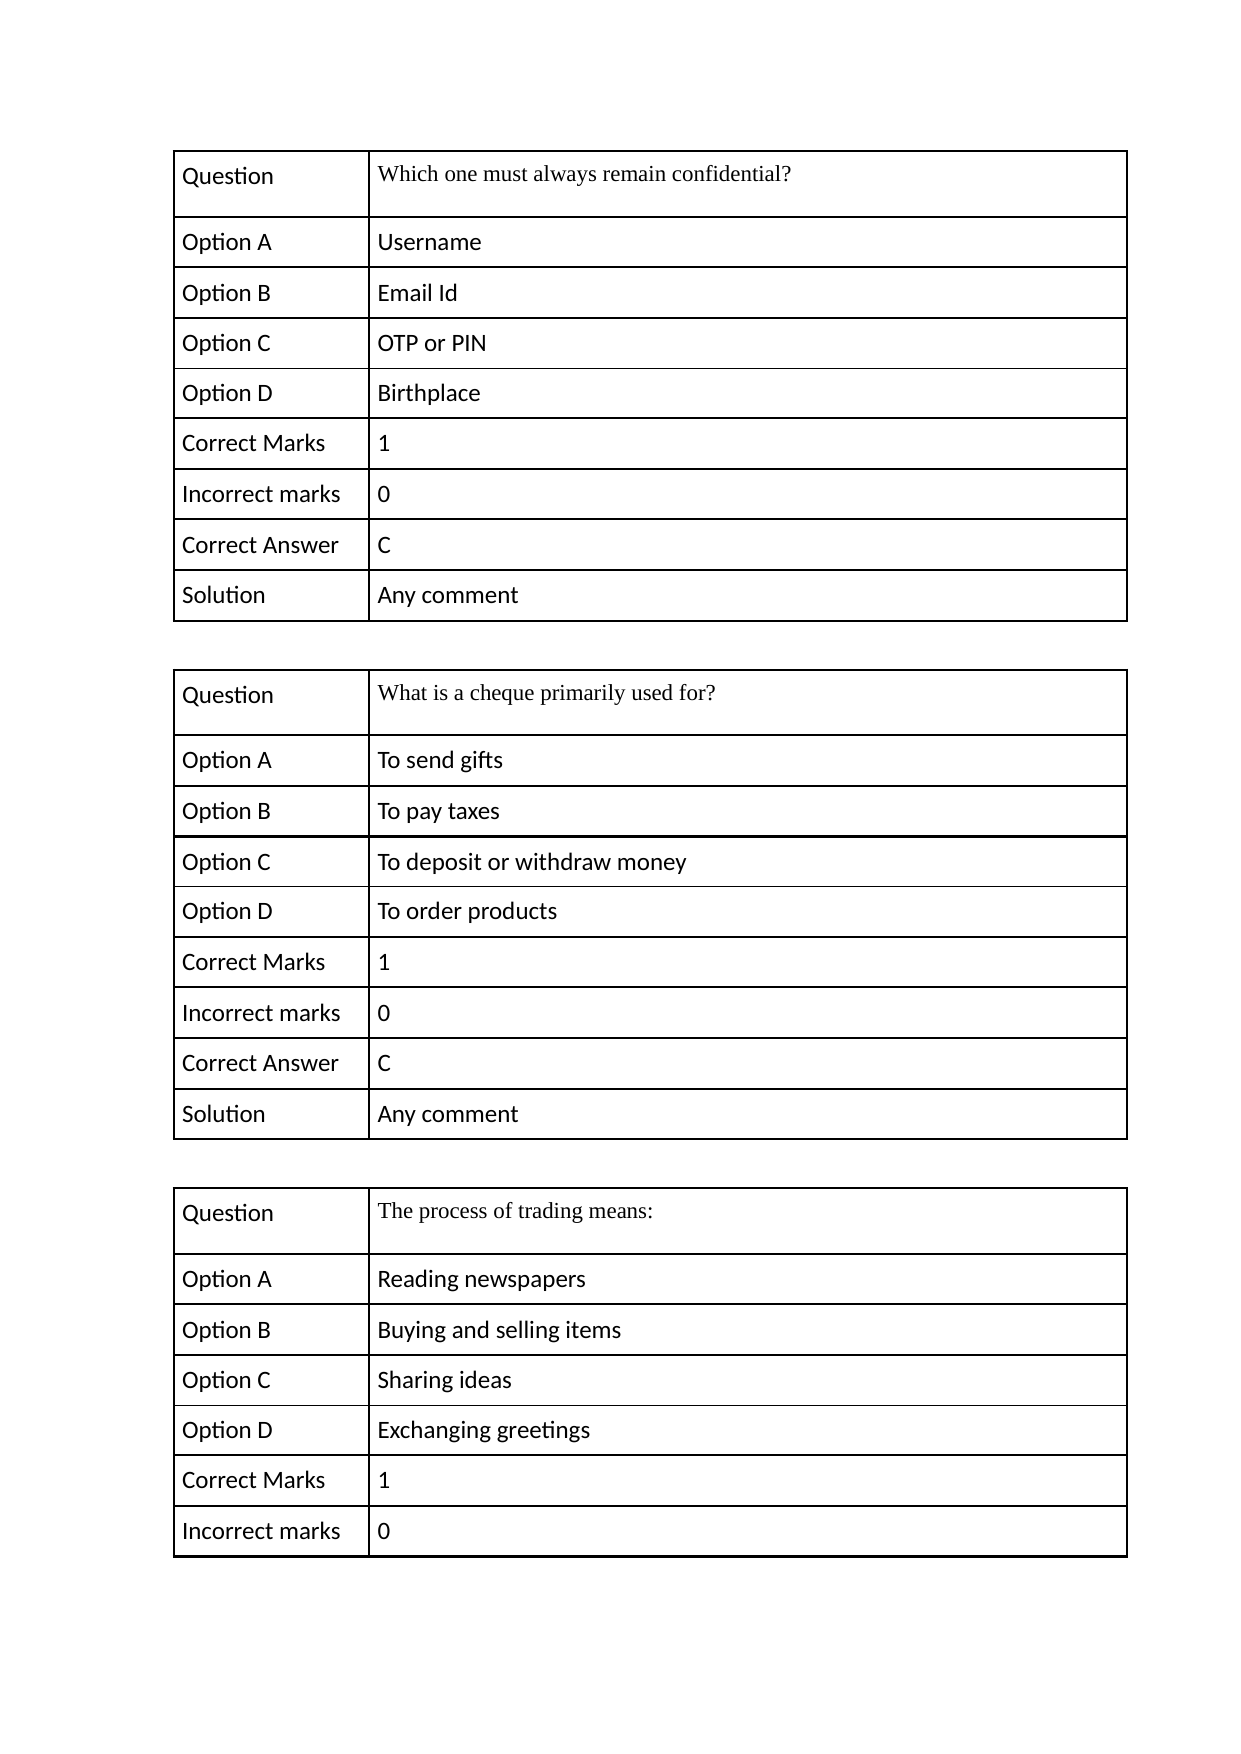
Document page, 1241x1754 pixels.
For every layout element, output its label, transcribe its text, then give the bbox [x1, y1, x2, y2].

table_cell Buying and selling items [370, 1305, 1126, 1354]
table_header The process of trading means: [370, 1189, 1126, 1253]
table_cell Option B [175, 787, 368, 835]
table_cell Option A [175, 218, 368, 266]
table_cell Birthplace [370, 369, 1126, 417]
table_cell To order products [370, 887, 1126, 936]
table_header Which one must always remain confidential? [370, 152, 1126, 216]
table_cell C [370, 520, 1126, 569]
table_cell Any comment [370, 571, 1126, 619]
table_cell Correct Answer [175, 1039, 368, 1087]
table_cell Option C [175, 1356, 368, 1404]
table_cell 1 [370, 938, 1126, 986]
table_cell Option C [175, 319, 368, 367]
table_cell C [370, 1039, 1126, 1087]
table_cell Correct Marks [175, 938, 368, 986]
table_cell Any comment [370, 1090, 1126, 1138]
table_cell Option D [175, 369, 368, 417]
table_cell 0 [370, 470, 1126, 518]
table_header Question [175, 671, 368, 734]
table_cell Email Id [370, 268, 1126, 317]
table_cell To deposit or withdraw money [370, 838, 1126, 886]
table_cell To pay taxes [370, 787, 1126, 835]
table_cell Exchanging greetings [370, 1406, 1126, 1454]
table_header Question [175, 1189, 368, 1253]
table_cell Incorrect marks [175, 1507, 368, 1555]
table_cell Incorrect marks [175, 470, 368, 518]
table_header Question [175, 152, 368, 216]
table_header What is a cheque primarily used for? [370, 671, 1126, 734]
table_cell Sharing ideas [370, 1356, 1126, 1404]
table_cell Reading newspapers [370, 1255, 1126, 1303]
table_cell 0 [370, 988, 1126, 1037]
table_cell Option B [175, 1305, 368, 1354]
table_cell To send gifts [370, 736, 1126, 785]
table_cell Option C [175, 838, 368, 886]
table_cell Username [370, 218, 1126, 266]
table_cell OTP or PIN [370, 319, 1126, 367]
table_cell Option D [175, 887, 368, 936]
table_cell Solution [175, 1090, 368, 1138]
table_cell 1 [370, 419, 1126, 468]
table_cell Option A [175, 736, 368, 785]
table_cell Solution [175, 571, 368, 619]
table_cell 1 [370, 1456, 1126, 1505]
table_cell Incorrect marks [175, 988, 368, 1037]
table_cell Correct Marks [175, 1456, 368, 1505]
table_cell Option A [175, 1255, 368, 1303]
table_cell Option B [175, 268, 368, 317]
table_cell Option D [175, 1406, 368, 1454]
table_cell Correct Marks [175, 419, 368, 468]
table_cell 0 [370, 1507, 1126, 1555]
table_cell Correct Answer [175, 520, 368, 569]
